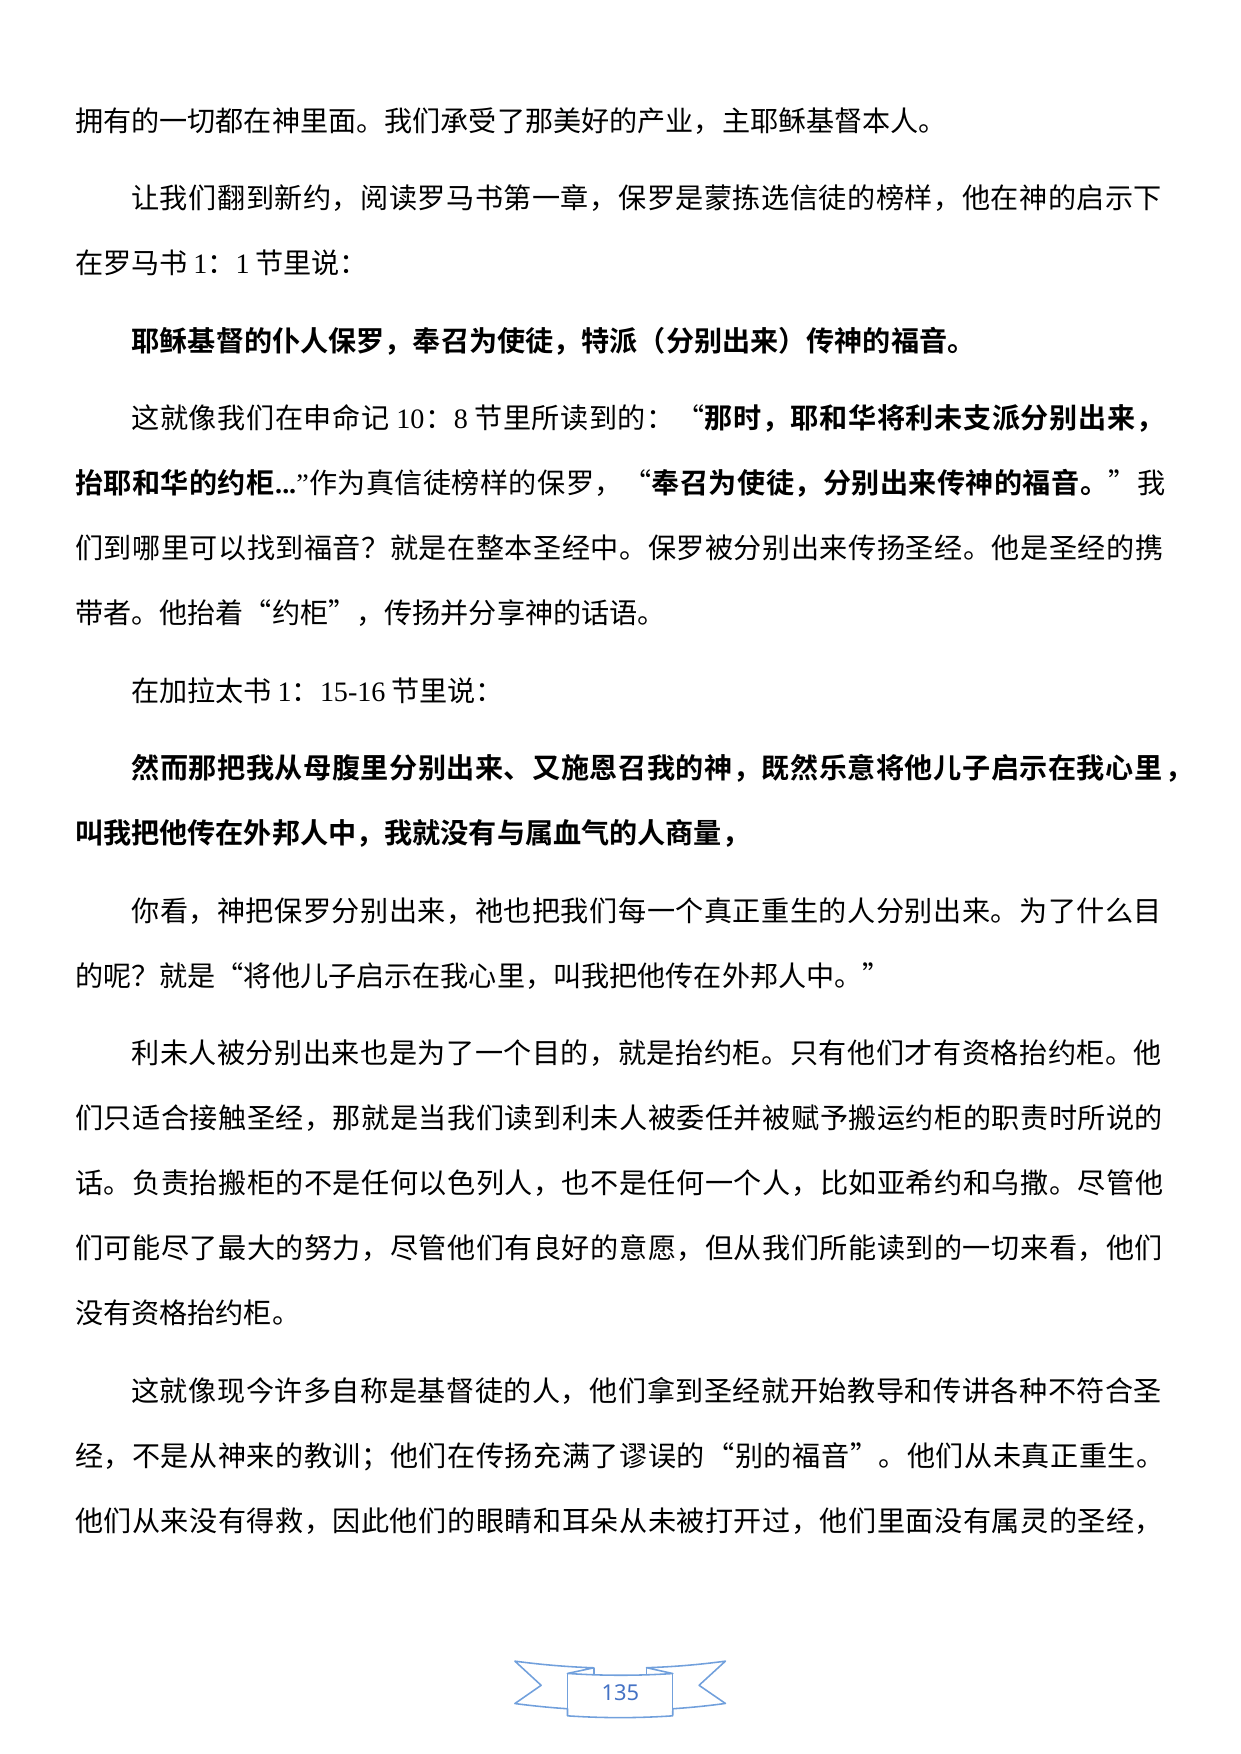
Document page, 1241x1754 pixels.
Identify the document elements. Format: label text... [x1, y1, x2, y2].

text 然而那把我从母腹里分别出来、又施恩召我的神，既然乐意将他儿子启示在我心里，叫我把他传在外邦人中，我就没有与属血气的人商量， [75, 734, 1165, 864]
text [75, 86, 1165, 151]
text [75, 1356, 1165, 1551]
text 耶稣基督的仆人保罗，奉召为使徒，特派（分别出来）传神的福音。 [75, 306, 1165, 371]
text 让我们翻到新约，阅读罗马书第一章，保罗是蒙拣选信徒的榜样，他在神的启示下，在罗马书1：1节里说： [75, 164, 1165, 294]
text 你看，神把保罗分别出来，祂也把我们每一个真正重生的人分别出来。为了什么目的呢？就是“将他儿子启示在我心里，叫我把他传在外邦人中。” [75, 876, 1165, 1006]
text 在加拉太书1：15-16节里说： [75, 656, 1165, 721]
text 利未人被分别出来也是为了一个目的，就是抬约柜。只有他们才有资格抬约柜。他们只适合接触圣经，那就是当我们读到利未人被委任并被赋予搬运约柜的职责时所说的话。负责抬搬柜的不是任何以色列人，也不是任何一个人，比如亚希约和乌撒。尽管他们可能尽了最大的努力，尽管他们有良好的意愿，但从我们所能读到的一切来看，他们没有资格抬约柜。 [75, 1019, 1165, 1344]
text 这就像我们在申命记10：8节里所读到的：“那时，耶和华将利未支派分别出来，抬耶和华的约柜...”作为真信徒榜样的保罗，“奉召为使徒，分别出来传神的福音。”我们到哪里可以找到福音？就是在整本圣经中。保罗被分别出来传扬圣经。他是圣经的携带者。他抬着“约柜”，传扬并分享神的话语。 [75, 384, 1165, 644]
